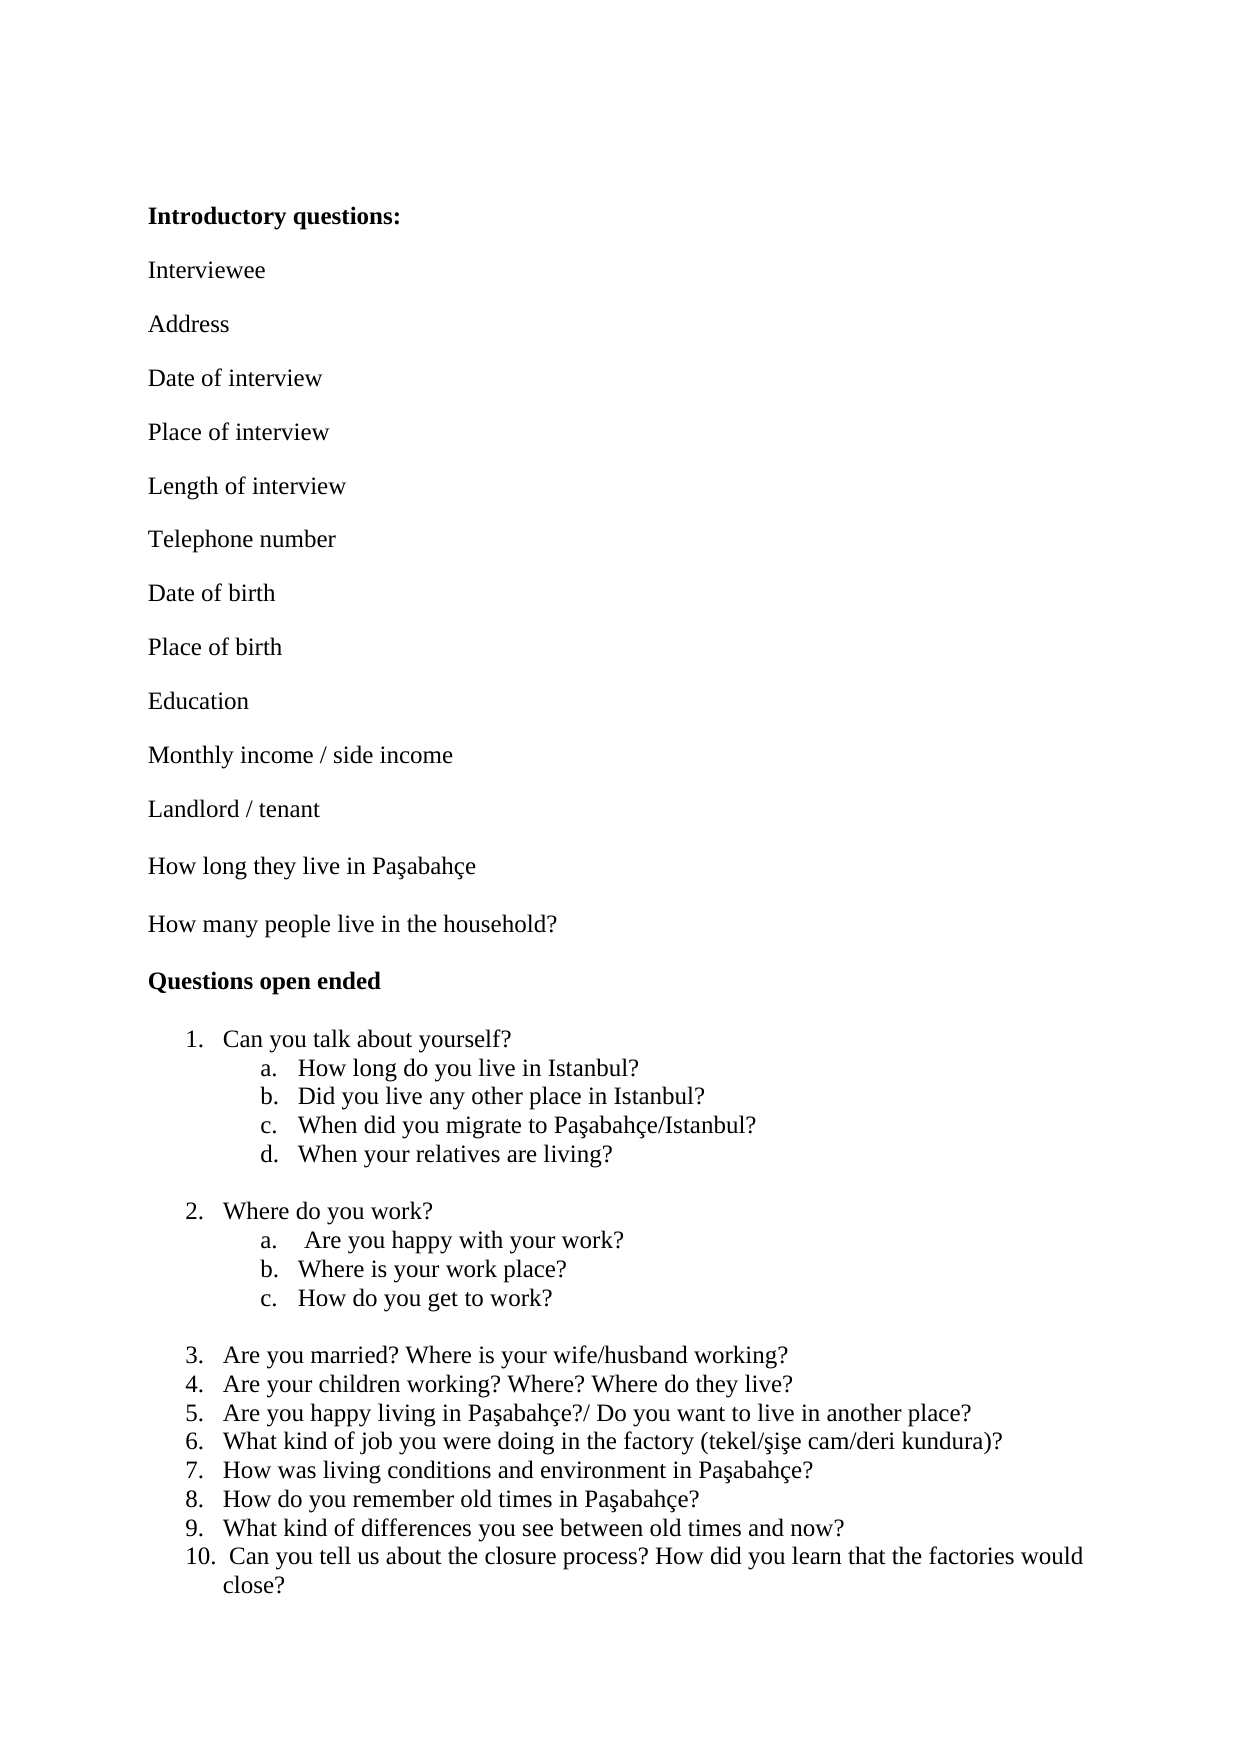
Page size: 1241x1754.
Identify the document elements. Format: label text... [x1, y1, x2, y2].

list When did you migrate to Paşabahçe/Istanbul? [260, 1110, 1093, 1139]
text Date of birth [148, 578, 1093, 607]
list Where do you work? [185, 1196, 1093, 1225]
list How do you get to work? [260, 1283, 1093, 1311]
text Length of interview [148, 471, 1093, 499]
list How long do you live in Istanbul? [260, 1053, 1093, 1081]
list Where is your work place? [260, 1254, 1093, 1283]
list Can you talk about yourself? [185, 1024, 1093, 1053]
list Did you live any other place in Istanbul? [260, 1081, 1093, 1110]
text Interviewee [148, 255, 1093, 284]
text Place of birth [148, 632, 1093, 661]
text Questions open ended [148, 966, 1093, 995]
text How long they live in Paşabahçe [148, 851, 1093, 880]
text Address [148, 309, 1093, 338]
text Telephone number [148, 524, 1093, 553]
list Are your children working? Where? Where do they live? [185, 1369, 1093, 1398]
text Education [148, 686, 1093, 715]
text Monthly income / side income [148, 740, 1093, 769]
text Landlord / tenant [148, 794, 1093, 823]
list Are you married? Where is your wife/husband working? [185, 1340, 1093, 1369]
list When your relatives are living? [260, 1139, 1093, 1168]
list How do you remember old times in Paşabahçe? [185, 1484, 1093, 1513]
text Date of interview [148, 363, 1093, 392]
list Can you tell us about the closure process? How did you learn that the factories would close? [185, 1541, 1093, 1599]
list Are you happy with your work? [260, 1225, 1093, 1254]
list What kind of differences you see between old times and now? [185, 1513, 1093, 1541]
list Are you happy living in Paşabahçe?/ Do you want to live in another place? [185, 1398, 1093, 1426]
text Place of interview [148, 417, 1093, 446]
text How many people live in the household? [148, 909, 1093, 938]
list What kind of job you were doing in the factory (tekel/şişe cam/deri kundura)? [185, 1426, 1093, 1455]
text Introductory questions: [148, 201, 1093, 230]
list How was living conditions and environment in Paşabahçe? [185, 1455, 1093, 1484]
